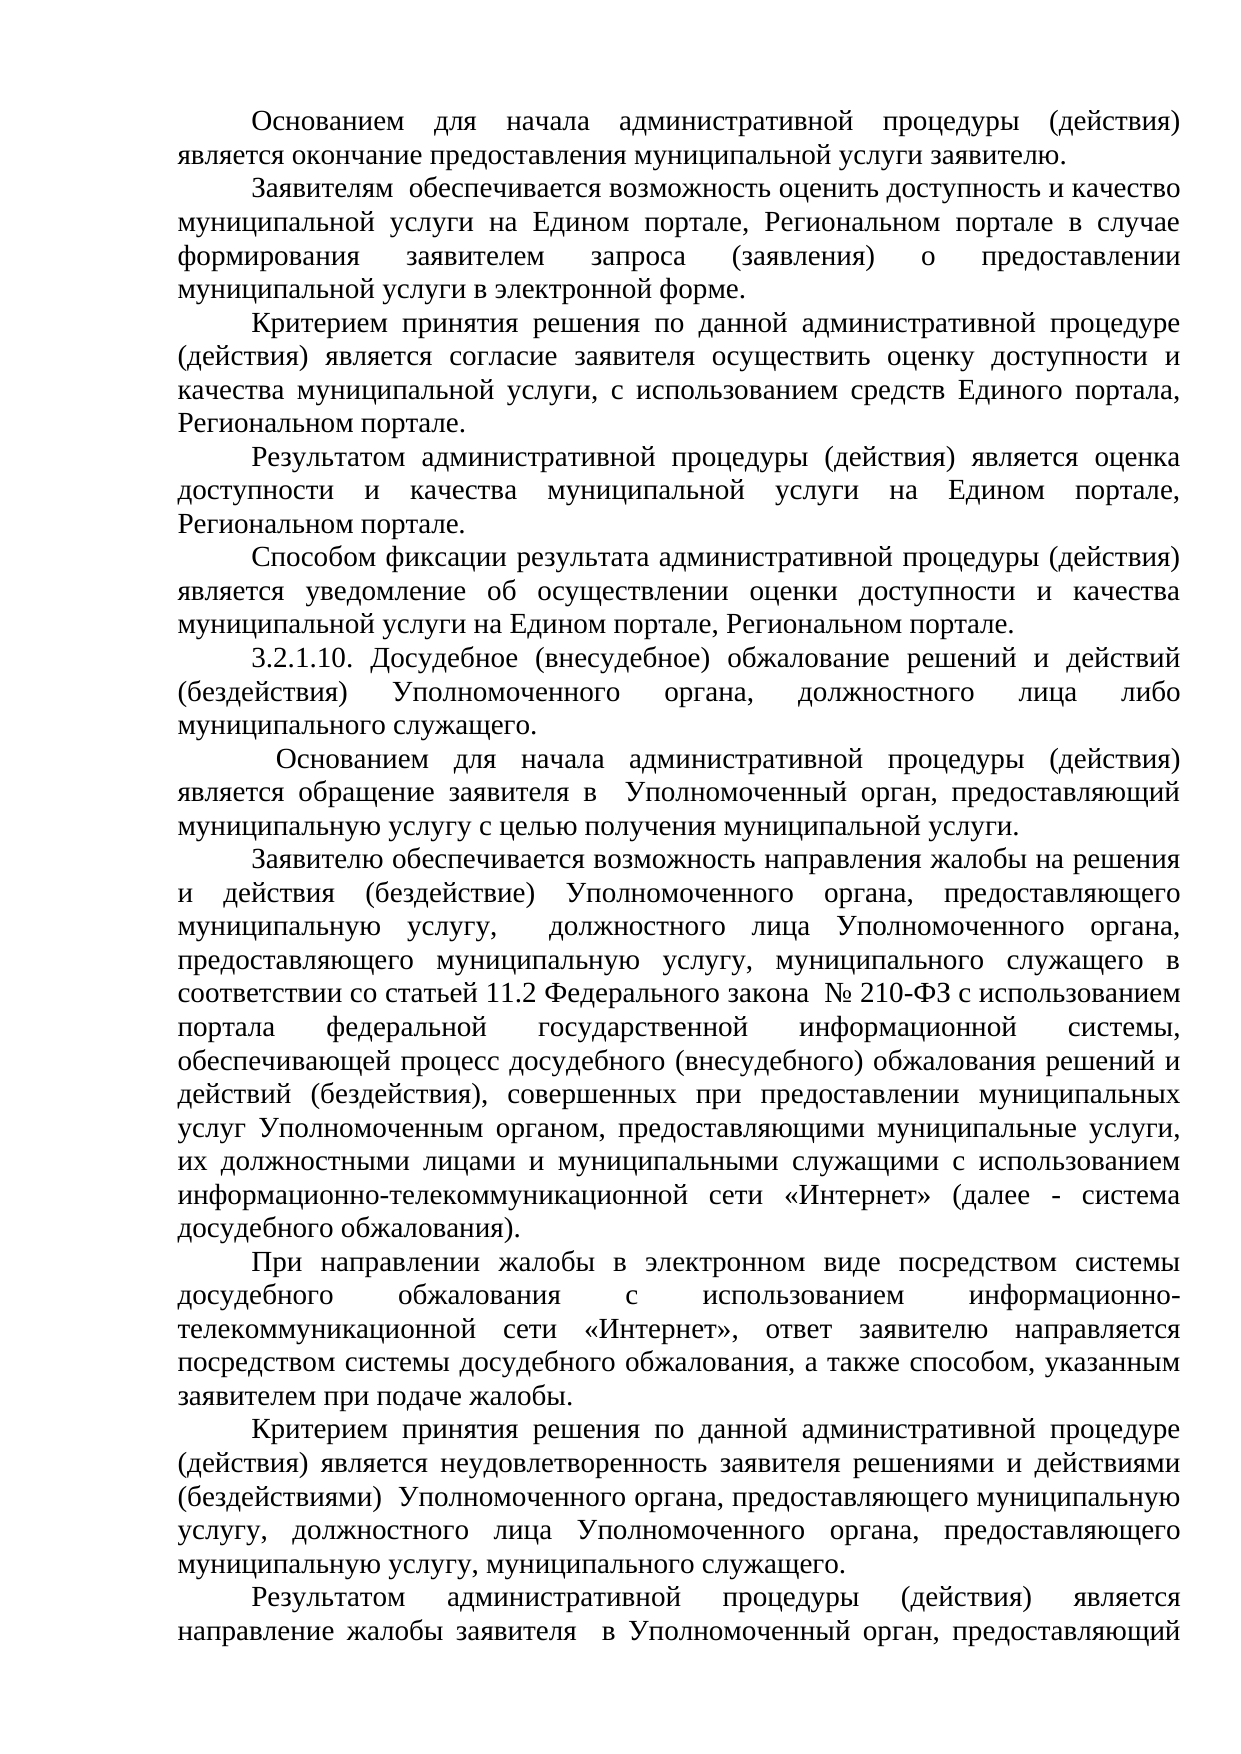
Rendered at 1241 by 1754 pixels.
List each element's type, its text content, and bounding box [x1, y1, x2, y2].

text Заявителю обеспечивается возможность направления жалобы на решения и действия (бездействие) Уполномоченного органа, предоставляющего муниципальную услугу, должностного лица Уполномоченного органа, предоставляющего муниципальную услугу, муниципального служащего в соответствии со статьей 11.2 Федерального закона № 210-ФЗ с использованием портала федеральной государственной информационной системы, обеспечивающей процесс досудебного (внесудебного) обжалования решений и действий (бездействия), совершенных при предоставлении муниципальных услуг Уполномоченным органом, предоставляющими муниципальные услуги, их должностными лицами и муниципальными служащими с использованием информационно-телекоммуникационной сети «Интернет» (далее - система досудебного обжалования). [177, 841, 1181, 1244]
text Основанием для начала административной процедуры (действия) является окончание предоставления муниципальной услуги заявителю. [177, 103, 1181, 171]
text Результатом административной процедуры (действия) является оценка доступности и качества муниципальной услуги на Едином портале, Региональном портале. [177, 439, 1181, 539]
text Критерием принятия решения по данной административной процедуре (действия) является согласие заявителя осуществить оценку доступности и качества муниципальной услуги, с использованием средств Единого портала, Региональном портале. [177, 305, 1181, 439]
text Критерием принятия решения по данной административной процедуре (действия) является неудовлетворенность заявителя решениями и действиями (бездействиями) Уполномоченного органа, предоставляющего муниципальную услугу, должностного лица Уполномоченного органа, предоставляющего муниципальную услугу, муниципального служащего. [177, 1412, 1181, 1579]
text 3.2.1.10. Досудебное (внесудебное) обжалование решений и действий (бездействия) Уполномоченного органа, должностного лица либо муниципального служащего. [177, 640, 1181, 741]
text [177, 1579, 1181, 1646]
text Основанием для начала административной процедуры (действия) является обращение заявителя в Уполномоченный орган, предоставляющий муниципальную услугу с целью получения муниципальной услуги. [177, 741, 1181, 841]
text Заявителям обеспечивается возможность оценить доступность и качество муниципальной услуги на Едином портале, Региональном портале в случае формирования заявителем запроса (заявления) о предоставлении муниципальной услуги в электронной форме. [177, 171, 1181, 305]
text При направлении жалобы в электронном виде посредством системы досудебного обжалования с использованием информационно-телекоммуникационной сети «Интернет», ответ заявителю направляется посредством системы досудебного обжалования, а также способом, указанным заявителем при подаче жалобы. [177, 1244, 1181, 1412]
text Способом фиксации результата административной процедуры (действия) является уведомление об осуществлении оценки доступности и качества муниципальной услуги на Едином портале, Региональном портале. [177, 539, 1181, 640]
